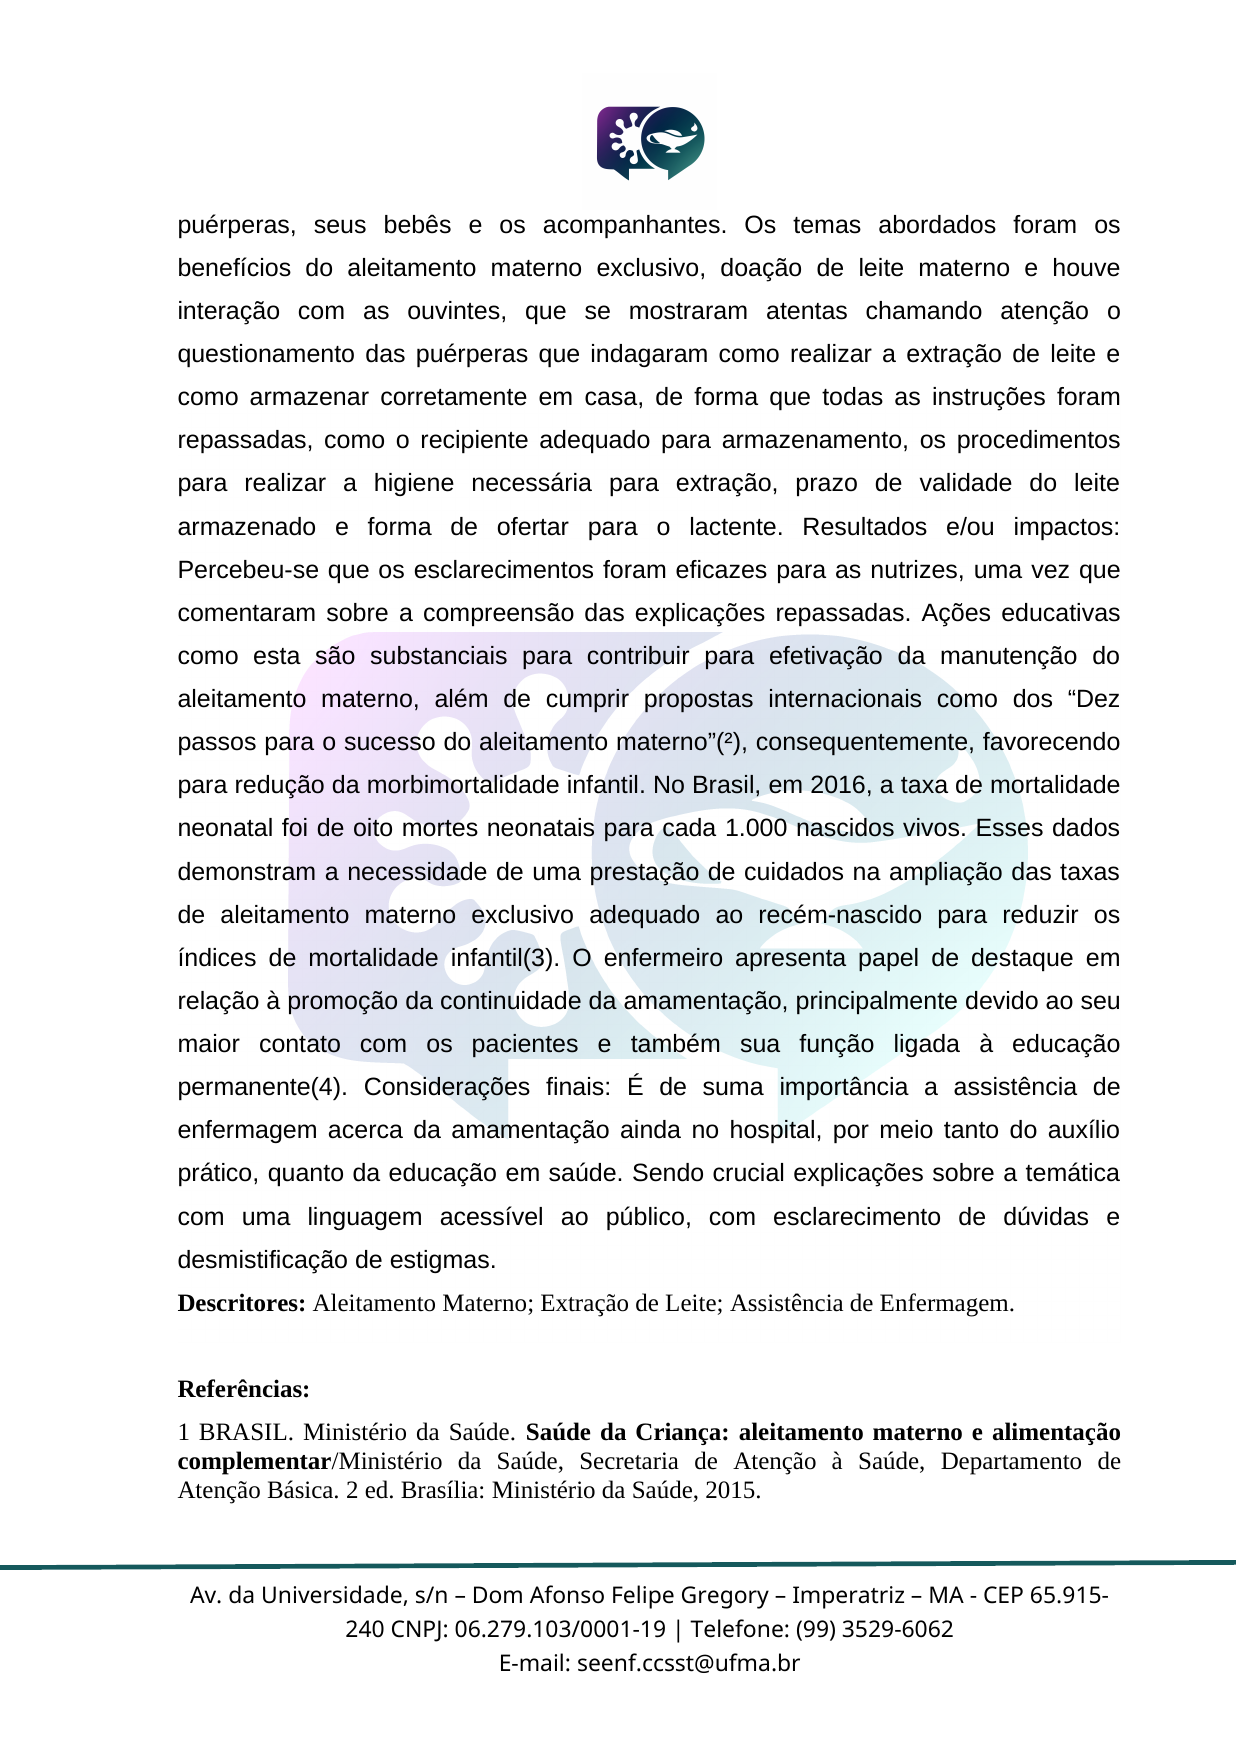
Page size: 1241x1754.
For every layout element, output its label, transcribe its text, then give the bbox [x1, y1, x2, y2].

picture [581, 73, 718, 210]
text Descritores: ; ; [177, 1288, 1122, 1317]
text Referências: [177, 1374, 1122, 1403]
